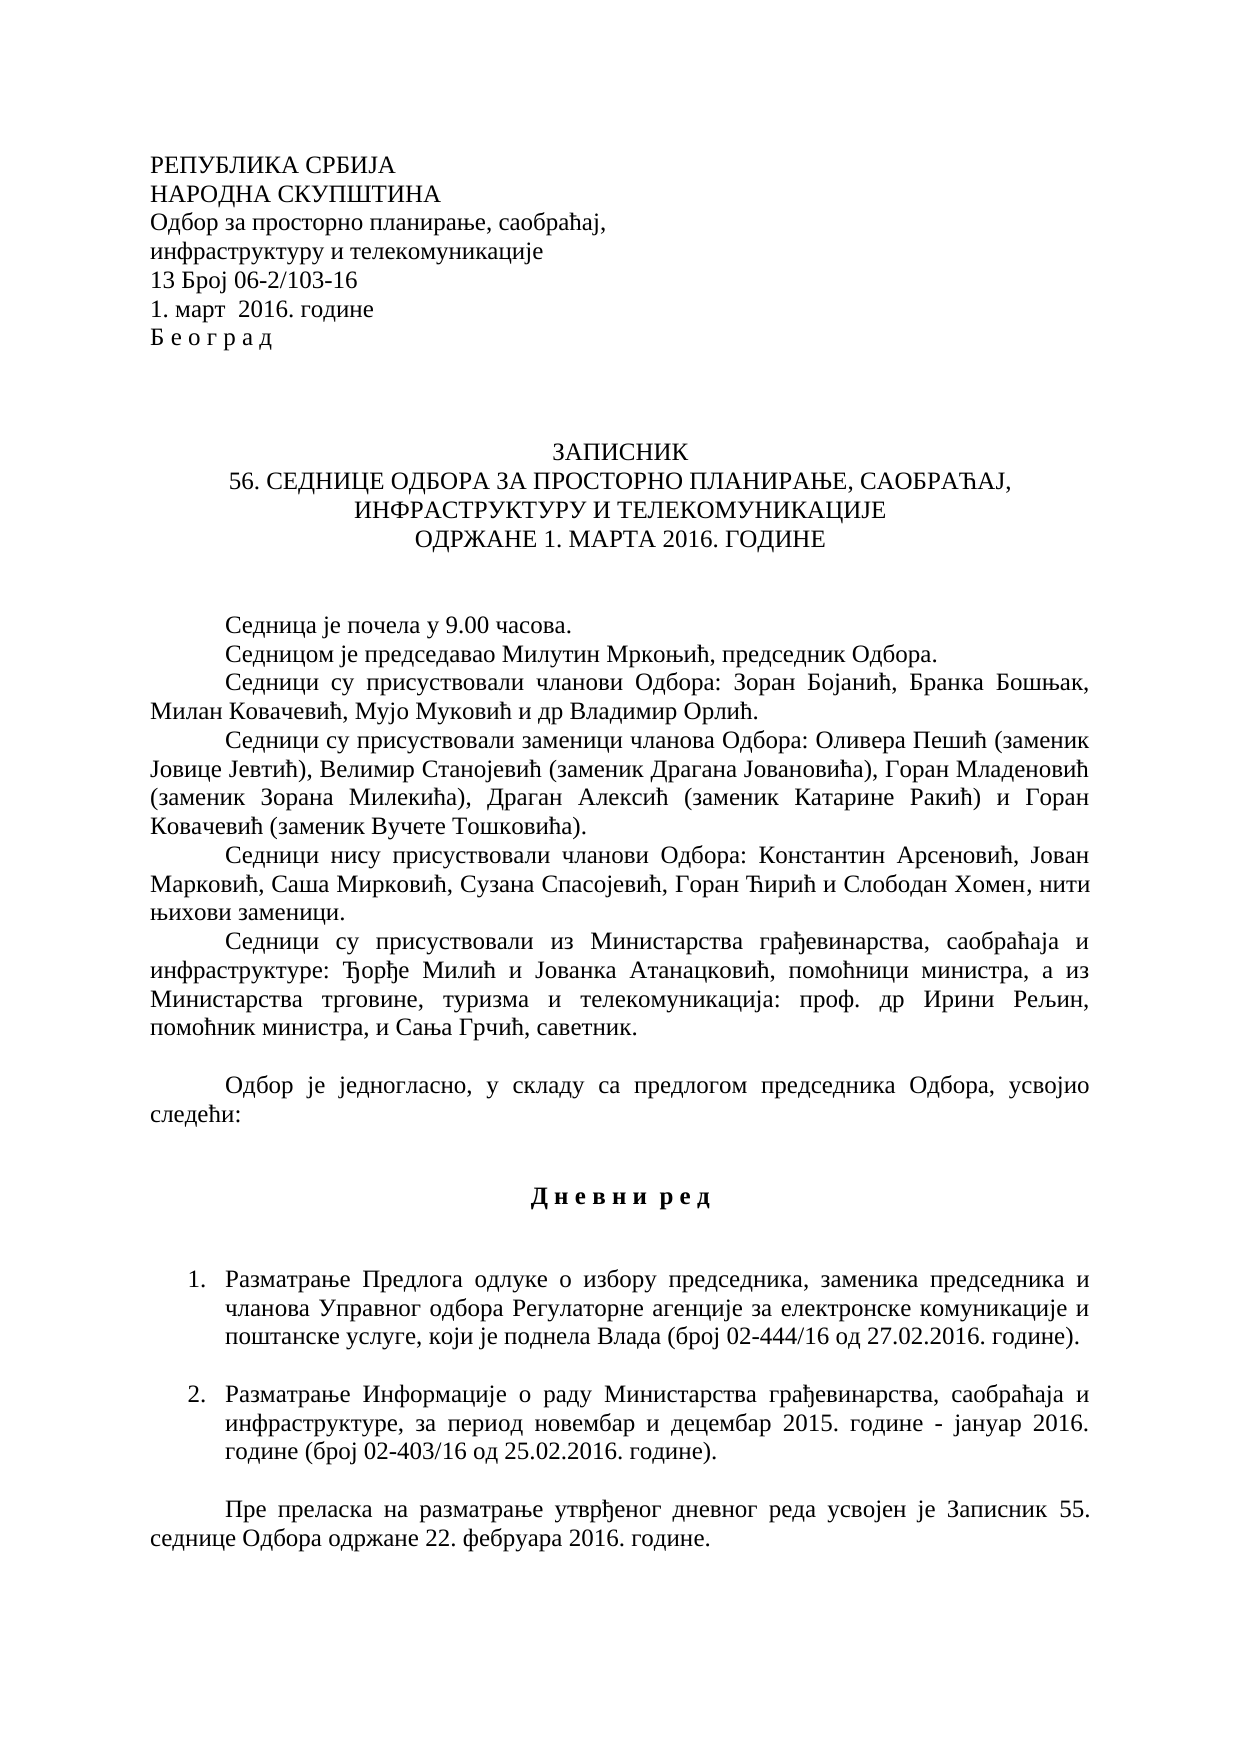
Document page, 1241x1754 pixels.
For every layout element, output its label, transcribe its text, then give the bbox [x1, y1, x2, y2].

text Одбор је једногласно, у складу са предлогом председника Одбора, усвојио следећи: [150, 1070, 1090, 1127]
text ЗАПИСНИК [150, 437, 1090, 466]
text Седница је почела у 9.00 часова. [150, 610, 1090, 639]
text НАРОДНА СКУПШТИНА [150, 179, 1090, 207]
text 13 Број 06-2/103-16 [150, 265, 1090, 294]
text ОДРЖАНЕ 1. МАРТА 2016. ГОДИНЕ [150, 524, 1090, 552]
text 56. СЕДНИЦЕ ОДБОРА ЗА ПРОСТОРНО ПЛАНИРАЊЕ, САОБРАЋАЈ, ИНФРАСТРУКТУРУ И ТЕЛЕКОМУНИКАЦИЈЕ [150, 466, 1090, 524]
text 1. март 2016. године [150, 294, 1090, 322]
list Разматрање Информације о раду Министарства грађевинарства, саобраћаја и инфраструктуре, за периoд новембар и децембар 2015. године - јануар 2016. године (број 02-403/16 од 25.02.2016. године). [187, 1379, 1090, 1465]
text Седници су присуствовали заменици чланова Одбора: Оливера Пешић (заменик Јовице Јевтић), Велимир Станојевић (заменик Драгана Јовановића), Горан Младеновић (заменик Зорана Милекића), Драган Алексић (заменик Катарине Ракић) и Горан Ковачевић (заменик Вучете Тошковића). [150, 725, 1090, 840]
text Седници су присуствовали чланови Одбора: Зоран Бојанић, Бранка Бошњак, Милан Ковачевић, Мујо Муковић и др Владимир Орлић. [150, 667, 1090, 725]
text Седници су присуствовали из Министарства грађевинарства, саобраћаја и инфраструктуре: Ђорђе Милић и Јованка Атанацковић, помоћници министра, а из Министарства трговине, туризма и телекомуникација: проф. др Ирини Рељин, помоћник министра, и Сања Грчић, саветник. [150, 926, 1090, 1041]
text Пре преласка на разматрање утврђеног дневног реда усвојен је Записник 55. седнице Одбора одржане 22. фебруара 2016. године. [150, 1494, 1090, 1551]
text Седници нису присуствовали чланови Одбора: Константин Арсеновић, Јован Марковић, Саша Мирковић, Сузана Спасојевић, Горан Ћирић и Слободан Хомен, нити њихови заменици. [150, 840, 1090, 926]
text РЕПУБЛИКА СРБИЈА [150, 150, 1090, 179]
text Б е о г р а д [150, 322, 1090, 351]
list Разматрање Предлога одлуке о избору председника, заменика председника и чланова Управног одбора Регулаторне агенције за електронске комуникације и поштанске услуге, који је поднела Влада (број 02-444/16 од 27.02.2016. године). [187, 1264, 1090, 1350]
text Одбор за просторно планирање, саобраћај, [150, 207, 1090, 236]
text инфраструктуру и телекомуникације [150, 236, 1090, 265]
text Д н е в н и р е д [150, 1181, 1090, 1210]
text Седницом је председавао Милутин Мркоњић, председник Одбора. [150, 639, 1090, 667]
